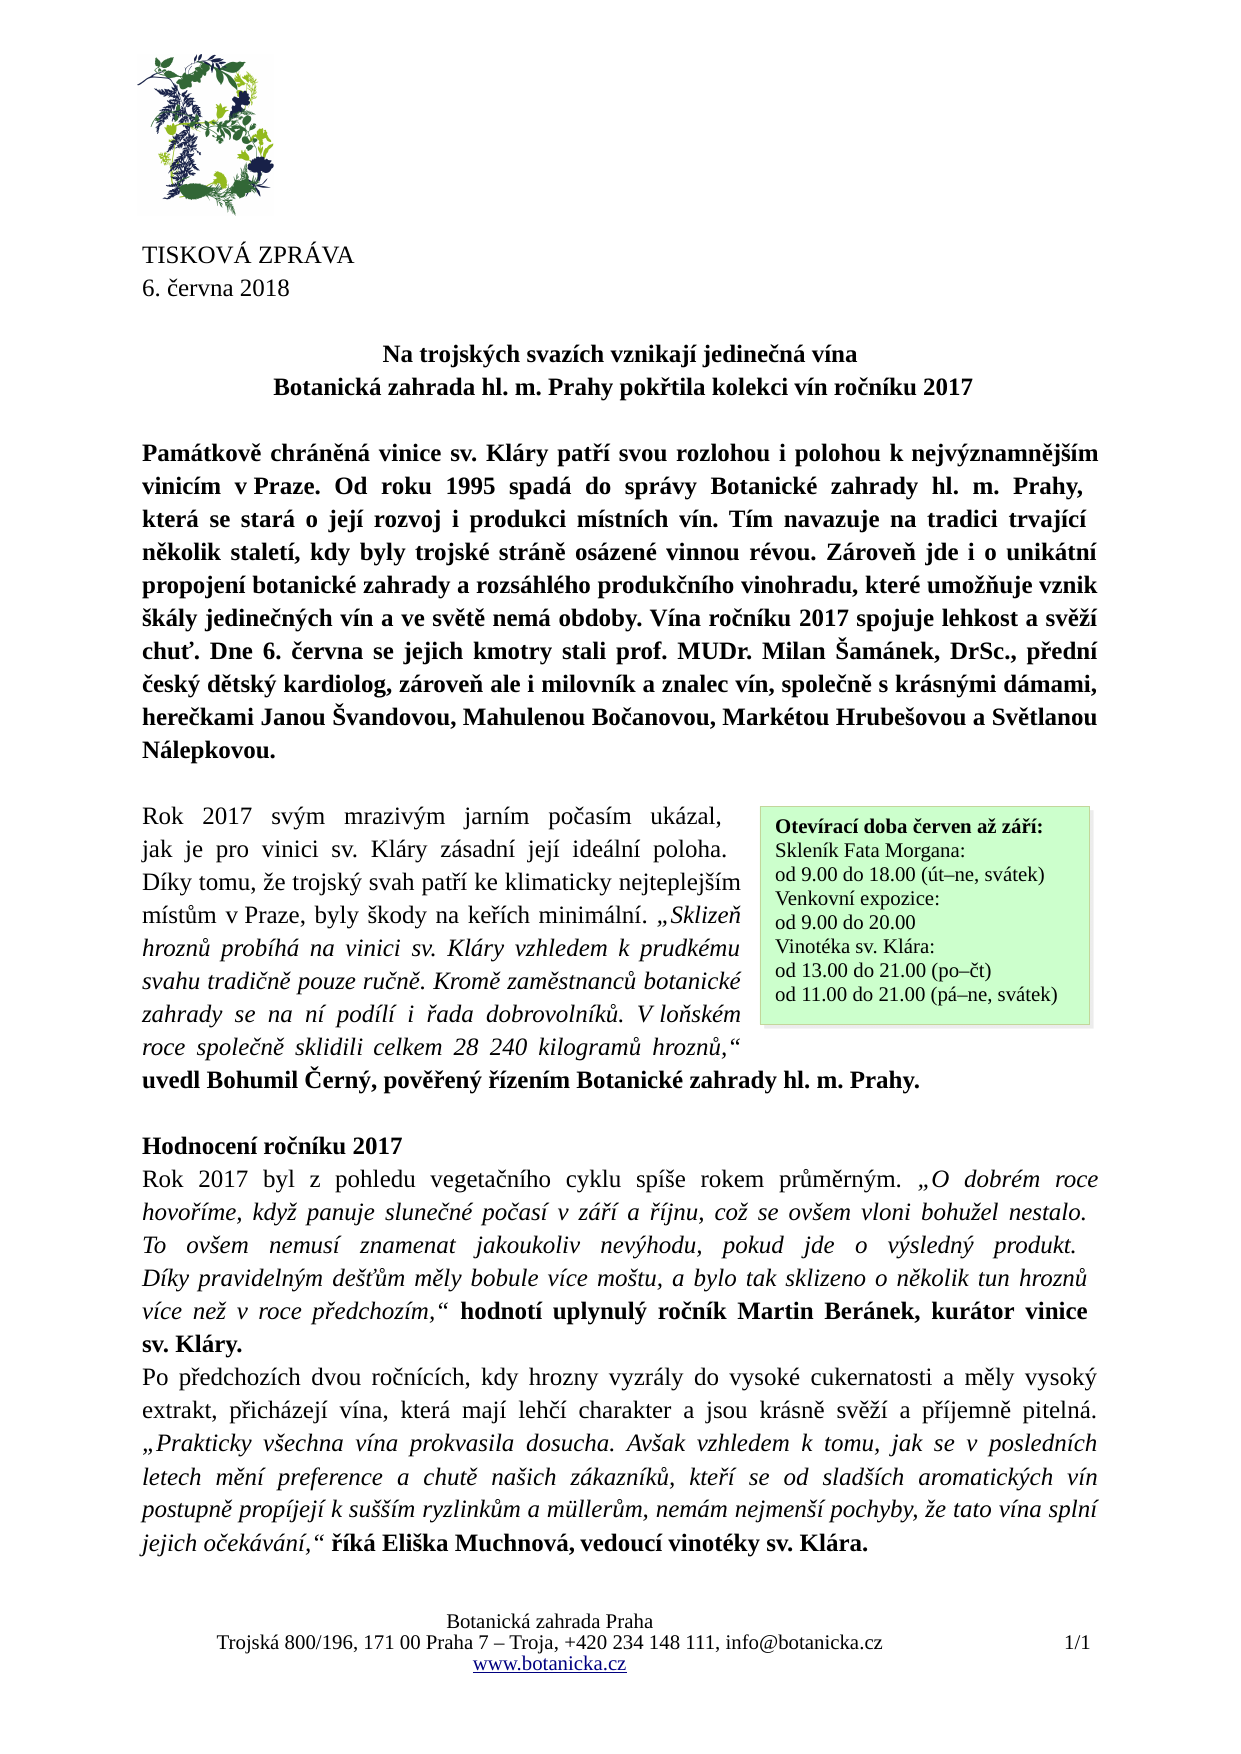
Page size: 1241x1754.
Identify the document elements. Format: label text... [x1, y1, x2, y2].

text Hodnocení ročníku 2017 [142, 1131, 1098, 1160]
text Na trojských svazích vznikají jedinečná vína Botanická zahrada hl. m. Prahy pokřtila kolekci vín ročníku 2017 [142, 339, 1098, 401]
text TISKOVÁ ZPRÁVA [142, 207, 1098, 268]
text Po předchozích dvou ročnících, kdy hrozny vyzrály do vysoké cukernatosti a měly vysoký extrakt, přicházejí vína, která mají lehčí charakter a jsou krásně svěží a příjemně pitelná. „Prakticky všechna vína prokvasila dosucha. Avšak vzhledem k tomu, jak se v posledních letech mění preference a chutě našich zákazníků, kteří se od sladších aromatických vín postupně propíjejí k sušším ryzlinkům a müllerům, nemám nejmenší pochyby, že tato vína splní jejich očekávání,“ říká Eliška Muchnová, vedoucí vinotéky sv. Klára. [142, 1362, 1098, 1556]
text Památkově chráněná vinice sv. Kláry patří svou rozlohou i polohou k nejvýznamnějším vinicím v Praze. Od roku 1995 spadá do správy Botanické zahrady hl. m. Prahy, která se stará o její rozvoj i produkci místních vín. Tím navazuje na tradici trvající několik staletí, kdy byly trojské stráně osázené vinnou révou. Zároveň jde i o unikátní propojení botanické zahrady a rozsáhlého produkčního vinohradu, které umožňuje vznik škály jedinečných vín a ve světě nemá obdoby. Vína ročníku 2017 spojuje lehkost a svěží chuť. Dne 6. června se jejich kmotry stali prof. MUDr. Milan Šamánek, DrSc., přední český dětský kardiolog, zároveň ale i milovník a znalec vín, společně s krásnými dámami, herečkami Janou Švandovou, Mahulenou Bočanovou, Markétou Hrubešovou a Světlanou Nálepkovou. [142, 438, 1098, 764]
picture [137, 54, 274, 216]
text 6. června 2018 [142, 273, 1098, 302]
text Rok 2017 svým mrazivým jarním počasím ukázal, jak je pro vinici sv. Kláry zásadní její ideální poloha. Díky tomu, že trojský svah patří ke klimaticky nejteplejším místům v Praze, byly škody na keřích minimální. „Sklizeň hroznů probíhá na vinici sv. Kláry vzhledem k prudkému svahu tradičně pouze ručně. Kromě zaměstnanců botanické zahrady se na ní podílí i řada dobrovolníků. V loňském roce společně sklidili celkem 28 240 kilogramů hroznů,“ uvedl Bohumil Černý, pověřený řízením Botanické zahrady hl. m. Prahy. [142, 801, 1098, 1094]
text Rok 2017 byl z pohledu vegetačního cyklu spíše rokem průměrným. „O dobrém roce hovoříme, když panuje slunečné počasí v září a říjnu, což se ovšem vloni bohužel nestalo. To ovšem nemusí znamenat jakoukoliv nevýhodu, pokud jde o výsledný produkt. Díky pravidelným dešťům měly bobule více moštu, a bylo tak sklizeno o několik tun hroznů více než v roce předchozím,“ hodnotí uplynulý ročník Martin Beránek, kurátor vinice sv. Kláry. [142, 1164, 1098, 1358]
